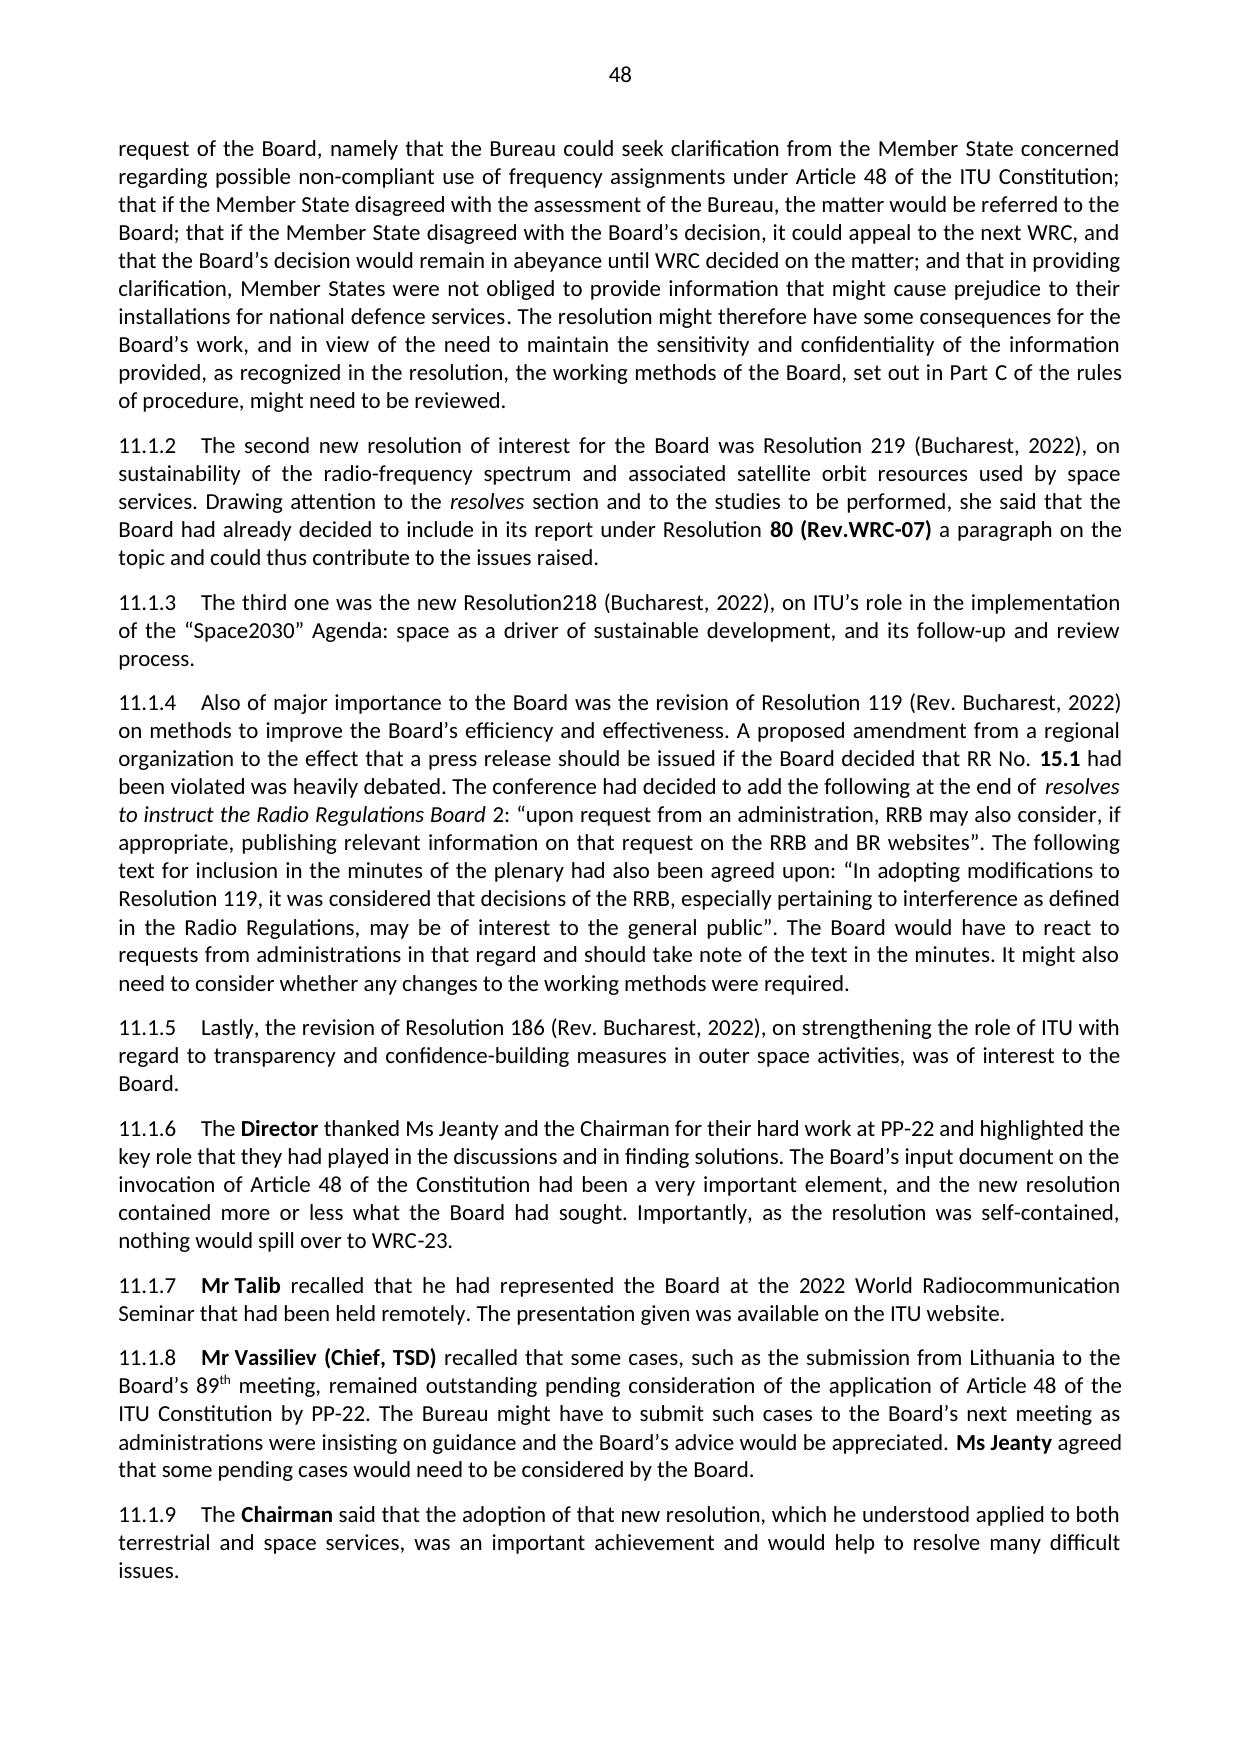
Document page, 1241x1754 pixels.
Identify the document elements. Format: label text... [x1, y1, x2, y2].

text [118, 134, 1122, 414]
text 11.1.6 The Director thanked Ms Jeanty and the Chairman for their hard work at PP-22 and highlighted the key role that they had played in the discussions and in finding solutions. The Board’s input document on the invocation of Article 48 of the Constitution had been a very important element, and the new resolution contained more or less what the Board had sought. Importantly, as the resolution was self-contained, nothing would spill over to WRC-23. [118, 1114, 1122, 1254]
text 11.1.4 Also of major importance to the Board was the revision of Resolution 119 (Rev. Bucharest, 2022) on methods to improve the Board’s efficiency and effectiveness. A proposed amendment from a regional organization to the effect that a press release should be issued if the Board decided that RR No. 15.1 had been violated was heavily debated. The conference had decided to add the following at the end of resolves to instruct the Radio Regulations Board 2: “upon request from an administration, RRB may also consider, if appropriate, publishing relevant information on that request on the RRB and BR websites”. The following text for inclusion in the minutes of the plenary had also been agreed upon: “In adopting modifications to Resolution 119, it was considered that decisions of the RRB, especially pertaining to interference as defined in the Radio Regulations, may be of interest to the general public”. The Board would have to react to requests from administrations in that regard and should take note of the text in the minutes. It might also need to consider whether any changes to the working methods were required. [118, 688, 1122, 997]
text 11.1.8 Mr Vassiliev (Chief, TSD) recalled that some cases, such as the submission from Lithuania to the Board’s 89th meeting, remained outstanding pending consideration of the application of Article 48 of the ITU Constitution by PP-22. The Bureau might have to submit such cases to the Board’s next meeting as administrations were insisting on guidance and the Board’s advice would be appreciated. Ms Jeanty agreed that some pending cases would need to be considered by the Board. [118, 1343, 1122, 1484]
text 11.1.2 The second new resolution of interest for the Board was Resolution 219 (Bucharest, 2022), on sustainability of the radio-frequency spectrum and associated satellite orbit resources used by space services. Drawing attention to the resolves section and to the studies to be performed, she said that the Board had already decided to include in its report under Resolution 80 (Rev.WRC-07) a paragraph on the topic and could thus contribute to the issues raised. [118, 431, 1122, 571]
text 11.1.9 The Chairman said that the adoption of that new resolution, which he understood applied to both terrestrial and space services, was an important achievement and would help to resolve many difficult issues. [118, 1500, 1122, 1584]
text 11.1.5 Lastly, the revision of Resolution 186 (Rev. Bucharest, 2022), on strengthening the role of ITU with regard to transparency and confidence-building measures in outer space activities, was of interest to the Board. [118, 1013, 1122, 1097]
text 11.1.7 Mr Talib recalled that he had represented the Board at the 2022 World Radiocommunication Seminar that had been held remotely. The presentation given was available on the ITU website. [118, 1271, 1122, 1327]
text 11.1.3 The third one was the new Resolution218 (Bucharest, 2022), on ITU’s role in the implementation of the “Space2030” Agenda: space as a driver of sustainable development, and its follow-up and review process. [118, 588, 1122, 672]
